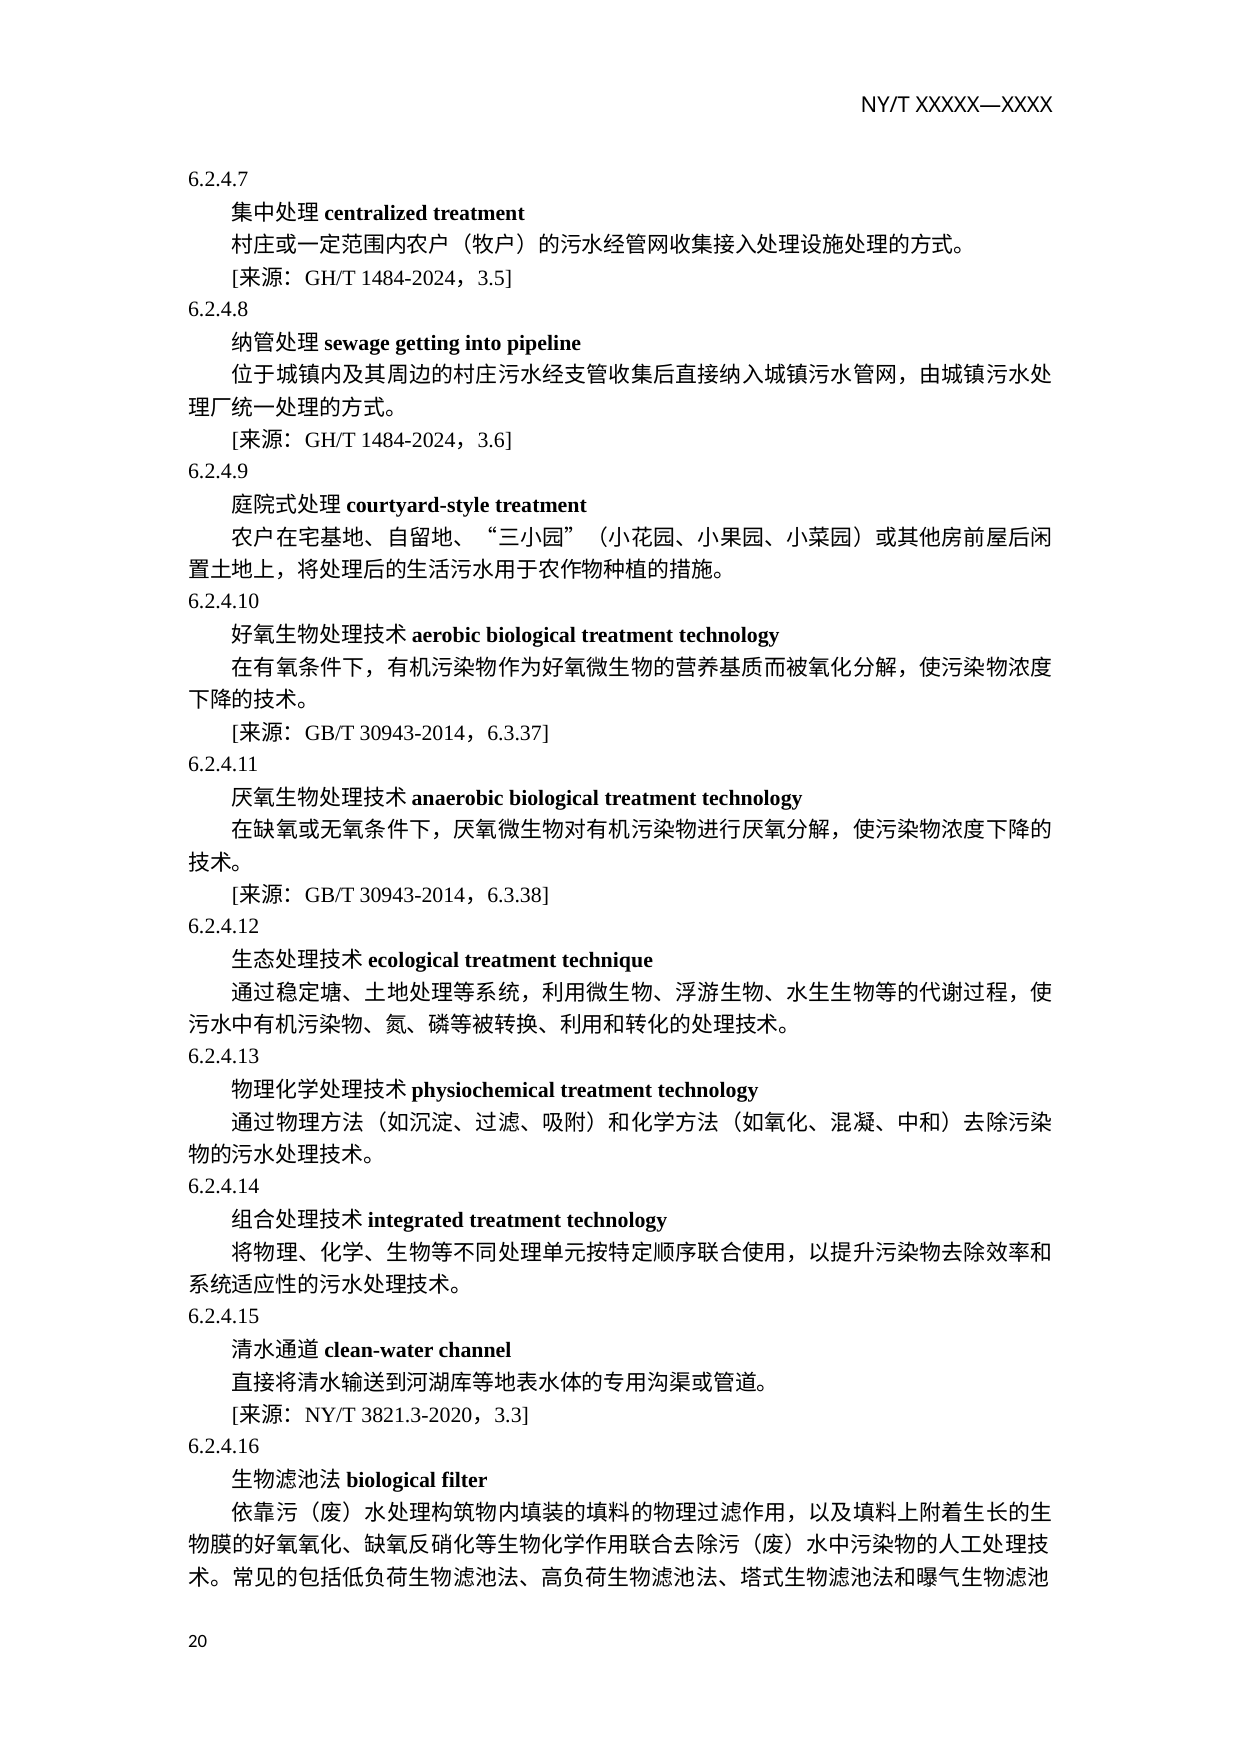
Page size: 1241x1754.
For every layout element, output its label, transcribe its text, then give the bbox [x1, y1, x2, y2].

text 6.2.4.12 [188, 909, 1052, 942]
text 6.2.4.15 [188, 1299, 1052, 1332]
text 直接将清水输送到河湖库等地表水体的专用沟渠或管道。 [188, 1364, 1052, 1397]
text 纳管处理 sewage getting into pipeline [188, 324, 1052, 357]
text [188, 1494, 1052, 1592]
text 清水通道 clean-water channel [188, 1332, 1052, 1364]
text 好氧生物处理技术 aerobic biological treatment technology [188, 617, 1052, 649]
text 村庄或一定范围内农户（牧户）的污水经管网收集接入处理设施处理的方式。 [188, 227, 1052, 259]
text 生态处理技术 ecological treatment technique [188, 942, 1052, 974]
text 通过稳定塘、土地处理等系统，利用微生物、浮游生物、水生生物等的代谢过程，使污水中有机污染物、氮、磷等被转换、利用和转化的处理技术。 [188, 974, 1052, 1039]
text 6.2.4.11 [188, 747, 1052, 779]
text 农户在宅基地、自留地、“三小园”（小花园、小果园、小菜园）或其他房前屋后闲置土地上，将处理后的生活污水用于农作物种植的措施。 [188, 519, 1052, 584]
text 在缺氧或无氧条件下，厌氧微生物对有机污染物进行厌氧分解，使污染物浓度下降的技术。 [188, 812, 1052, 877]
text [来源：GH/T 1484-2024，3.6] [188, 422, 1052, 454]
text 厌氧生物处理技术 anaerobic biological treatment technology [188, 779, 1052, 812]
text 6.2.4.10 [188, 584, 1052, 617]
text 6.2.4.7 [188, 162, 1052, 194]
text 生物滤池法 biological filter [188, 1462, 1052, 1494]
text [来源：NY/T 3821.3-2020，3.3] [188, 1397, 1052, 1429]
text 组合处理技术 integrated treatment technology [188, 1202, 1052, 1234]
text 6.2.4.16 [188, 1429, 1052, 1462]
text 庭院式处理 courtyard-style treatment [188, 487, 1052, 519]
text 6.2.4.8 [188, 292, 1052, 324]
text 6.2.4.9 [188, 454, 1052, 487]
text 6.2.4.14 [188, 1169, 1052, 1202]
text 位于城镇内及其周边的村庄污水经支管收集后直接纳入城镇污水管网，由城镇污水处理厂统一处理的方式。 [188, 357, 1052, 422]
text 在有氧条件下，有机污染物作为好氧微生物的营养基质而被氧化分解，使污染物浓度下降的技术。 [188, 649, 1052, 714]
text 通过物理方法（如沉淀、过滤、吸附）和化学方法（如氧化、混凝、中和）去除污染物的污水处理技术。 [188, 1104, 1052, 1169]
text 6.2.4.13 [188, 1039, 1052, 1072]
text 将物理、化学、生物等不同处理单元按特定顺序联合使用，以提升污染物去除效率和系统适应性的污水处理技术。 [188, 1234, 1052, 1299]
text 集中处理 centralized treatment [188, 194, 1052, 227]
text [来源：GB/T 30943-2014，6.3.38] [188, 877, 1052, 909]
text [来源：GB/T 30943-2014，6.3.37] [188, 714, 1052, 747]
text [来源：GH/T 1484-2024，3.5] [188, 259, 1052, 292]
text 物理化学处理技术 physiochemical treatment technology [188, 1072, 1052, 1104]
